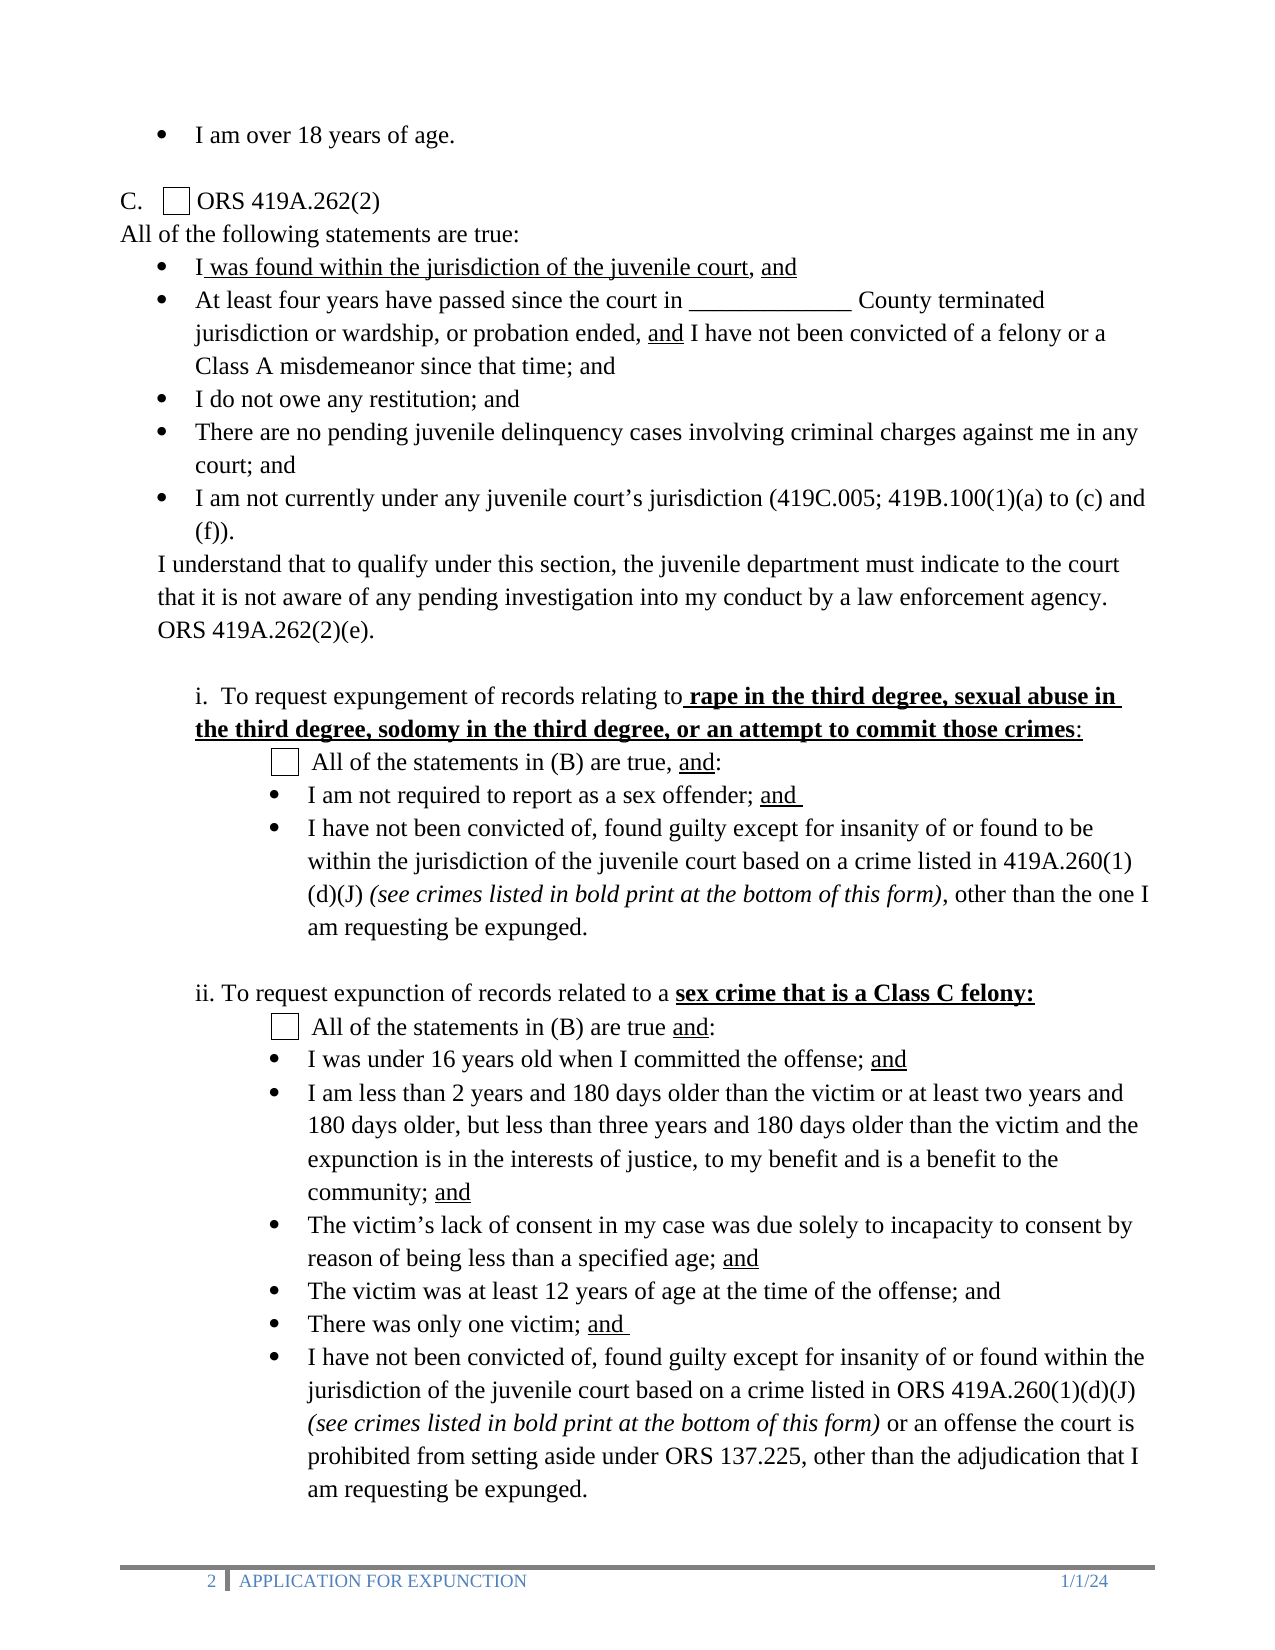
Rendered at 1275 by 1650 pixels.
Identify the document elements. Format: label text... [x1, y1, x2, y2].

text I understand that to qualify under this section, the juvenile department must indicate to the court that it is not aware of any pending investigation into my conduct by a law enforcement agency. ORS 419A.262(2)(e). [157, 549, 1155, 644]
list I do not owe any restitution; and [157, 384, 1155, 413]
text All of the statements in (B) are true, and: [195, 747, 1155, 776]
list I am not currently under any juvenile court’s jurisdiction (419C.005; 419B.100(1)(a) to (c) and (f)). [157, 483, 1155, 545]
list The victim’s lack of consent in my case was due solely to incapacity to consent by reason of being less than a specified age; and [270, 1210, 1155, 1271]
text ii. To request expunction of records related to a sex crime that is a Class C felony: [195, 978, 1155, 1007]
list There was only one victim; and [270, 1309, 1155, 1337]
list I have not been convicted of, found guilty except for insanity of or found to be within the jurisdiction of the juvenile court based on a crime listed in 419A.260(1)(d)(J) (see crimes listed in bold print at the bottom of this form), other than the one I am requesting be expunged. [270, 813, 1155, 941]
text All of the statements in (B) are true and: [195, 1012, 1155, 1040]
list I am not required to report as a sex offender; and [270, 780, 1155, 809]
list I am less than 2 years and 180 days older than the victim or at least two years and 180 days older, but less than three years and 180 days older than the victim and the expunction is in the interests of justice, to my benefit and is a benefit to the community; and [270, 1078, 1155, 1205]
text All of the following statements are true: [120, 219, 1155, 248]
list I was under 16 years old when I committed the offense; and [270, 1044, 1155, 1073]
list I was found within the jurisdiction of the juvenile court, and [157, 252, 1155, 281]
list I am over 18 years of age. [157, 120, 1155, 149]
text i. To request expungement of records relating to rape in the third degree, sexual abuse in the third degree, sodomy in the third degree, or an attempt to commit those crimes: [195, 681, 1155, 743]
list There are no pending juvenile delinquency cases involving criminal charges against me in any court; and [157, 417, 1155, 479]
list At least four years have passed since the court in _____________ County terminated jurisdiction or wardship, or probation ended, and I have not been convicted of a felony or a Class A misdemeanor since that time; and [157, 285, 1155, 380]
list I have not been convicted of, found guilty except for insanity of or found within the jurisdiction of the juvenile court based on a crime listed in ORS 419A.260(1)(d)(J) (see crimes listed in bold print at the bottom of this form) or an offense the court is prohibited from setting aside under ORS 137.225, other than the adjudication that I am requesting be expunged. [270, 1342, 1155, 1503]
list The victim was at least 12 years of age at the time of the offense; and [270, 1276, 1155, 1304]
text C. ORS 419A.262(2) [120, 186, 1155, 215]
